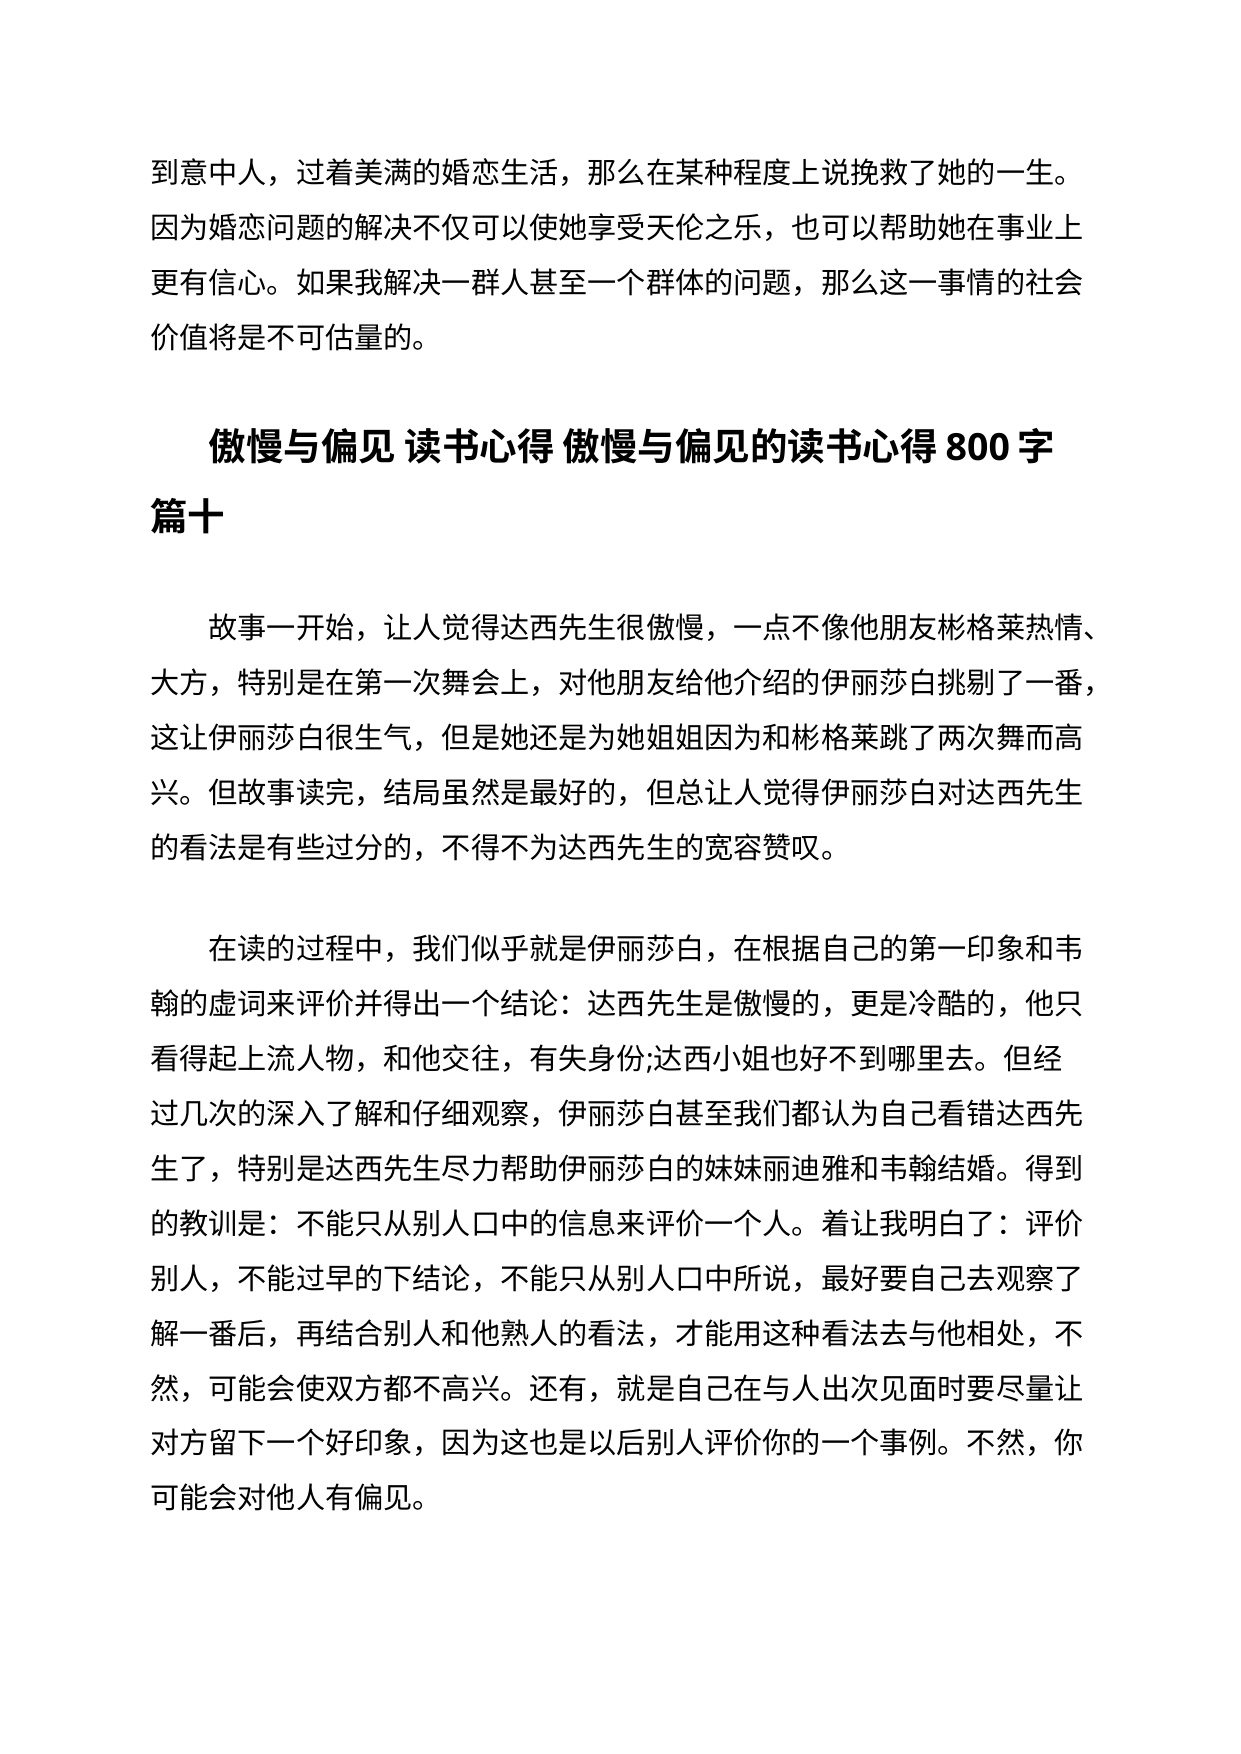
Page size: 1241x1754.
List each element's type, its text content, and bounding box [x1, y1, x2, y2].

text 傲慢与偏见 读书心得 傲慢与偏见的读书心得800字篇十 [150, 416, 1090, 541]
text 在读的过程中，我们似乎就是伊丽莎白，在根据自己的第一印象和韦翰的虚词来评价并得出一个结论：达西先生是傲慢的，更是冷酷的，他只看得起上流人物，和他交往，有失身份;达西小姐也好不到哪里去。但经过几次的深入了解和仔细观察，伊丽莎白甚至我们都认为自己看错达西先生了，特别是达西先生尽力帮助伊丽莎白的妹妹丽迪雅和韦翰结婚。得到的教训是：不能只从别人口中的信息来评价一个人。着让我明白了：评价别人，不能过早的下结论，不能只从别人口中所说，最好要自己去观察了解一番后，再结合别人和他熟人的看法，才能用这种看法去与他相处，不然，可能会使双方都不高兴。还有，就是自己在与人出次见面时要尽量让对方留下一个好印象，因为这也是以后别人评价你的一个事例。不然，你可能会对他人有偏见。 [150, 926, 1090, 1517]
text 故事一开始，让人觉得达西先生很傲慢，一点不像他朋友彬格莱热情、大方，特别是在第一次舞会上，对他朋友给他介绍的伊丽莎白挑剔了一番，这让伊丽莎白很生气，但是她还是为她姐姐因为和彬格莱跳了两次舞而高兴。但故事读完，结局虽然是最好的，但总让人觉得伊丽莎白对达西先生的看法是有些过分的，不得不为达西先生的宽容赞叹。 [150, 604, 1090, 866]
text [150, 150, 1090, 357]
